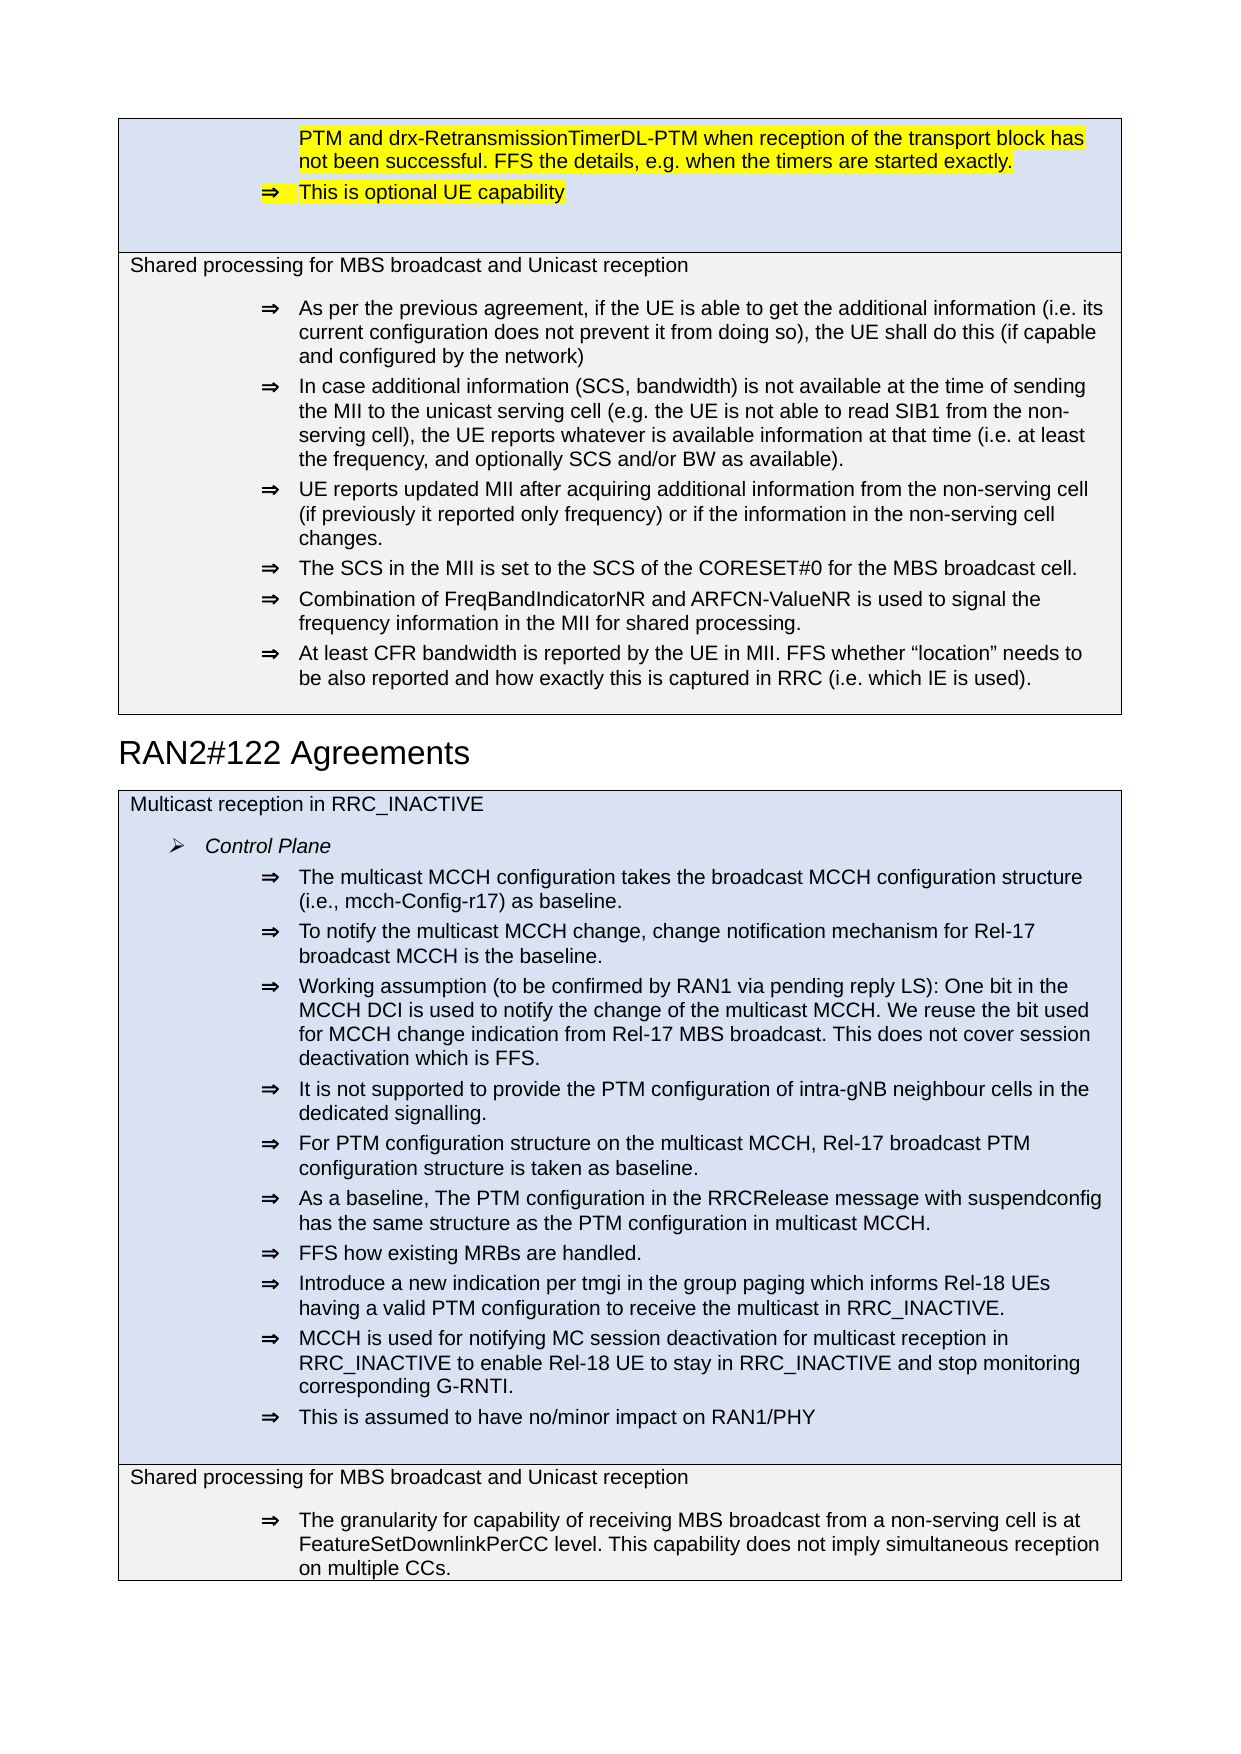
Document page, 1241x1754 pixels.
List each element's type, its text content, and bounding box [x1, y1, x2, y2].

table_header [119, 119, 1121, 252]
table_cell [119, 1465, 1121, 1580]
subtitle RAN2#122 Agreements [118, 733, 1122, 772]
table_cell Shared processing for MBS broadcast and Unicast reception As per the previous agreement, if the UE is able to get the additional information (i.e. its current configuration does not prevent it from doing so), the UE shall do this (if capable and configured by the network) In case additional information (SCS, bandwidth) is not available at the time of sending the MII to the unicast serving cell (e.g. the UE is not able to read SIB1 from the non-serving cell), the UE reports whatever is available information at that time (i.e. at least the frequency, and optionally SCS and/or BW as available). UE reports updated MII after acquiring additional information from the non-serving cell (if previously it reported only frequency) or if the information in the non-serving cell changes. The SCS in the MII is set to the SCS of the CORESET#0 for the MBS broadcast cell. Combination of FreqBandIndicatorNR and ARFCN-ValueNR is used to signal the frequency information in the MII for shared processing. At least CFR bandwidth is reported by the UE in MII. FFS whether “location” needs to be also reported and how exactly this is captured in RRC (i.e. which IE is used). [119, 253, 1121, 713]
table_header Multicast reception in RRC_INACTIVE Control Plane The multicast MCCH configuration takes the broadcast MCCH configuration structure (i.e., mcch-Config-r17) as baseline. To notify the multicast MCCH change, change notification mechanism for Rel-17 broadcast MCCH is the baseline. Working assumption (to be confirmed by RAN1 via pending reply LS): One bit in the MCCH DCI is used to notify the change of the multicast MCCH. We reuse the bit used for MCCH change indication from Rel-17 MBS broadcast. This does not cover session deactivation which is FFS. It is not supported to provide the PTM configuration of intra-gNB neighbour cells in the dedicated signalling. For PTM configuration structure on the multicast MCCH, Rel-17 broadcast PTM configuration structure is taken as baseline. As a baseline, The PTM configuration in the RRCRelease message with suspendconfig has the same structure as the PTM configuration in multicast MCCH. FFS how existing MRBs are handled. Introduce a new indication per tmgi in the group paging which informs Rel-18 UEs having a valid PTM configuration to receive the multicast in RRC_INACTIVE. MCCH is used for notifying MC session deactivation for multicast reception in RRC_INACTIVE to enable Rel-18 UE to stay in RRC_INACTIVE and stop monitoring corresponding G-RNTI. This is assumed to have no/minor impact on RAN1/PHY [119, 791, 1121, 1464]
